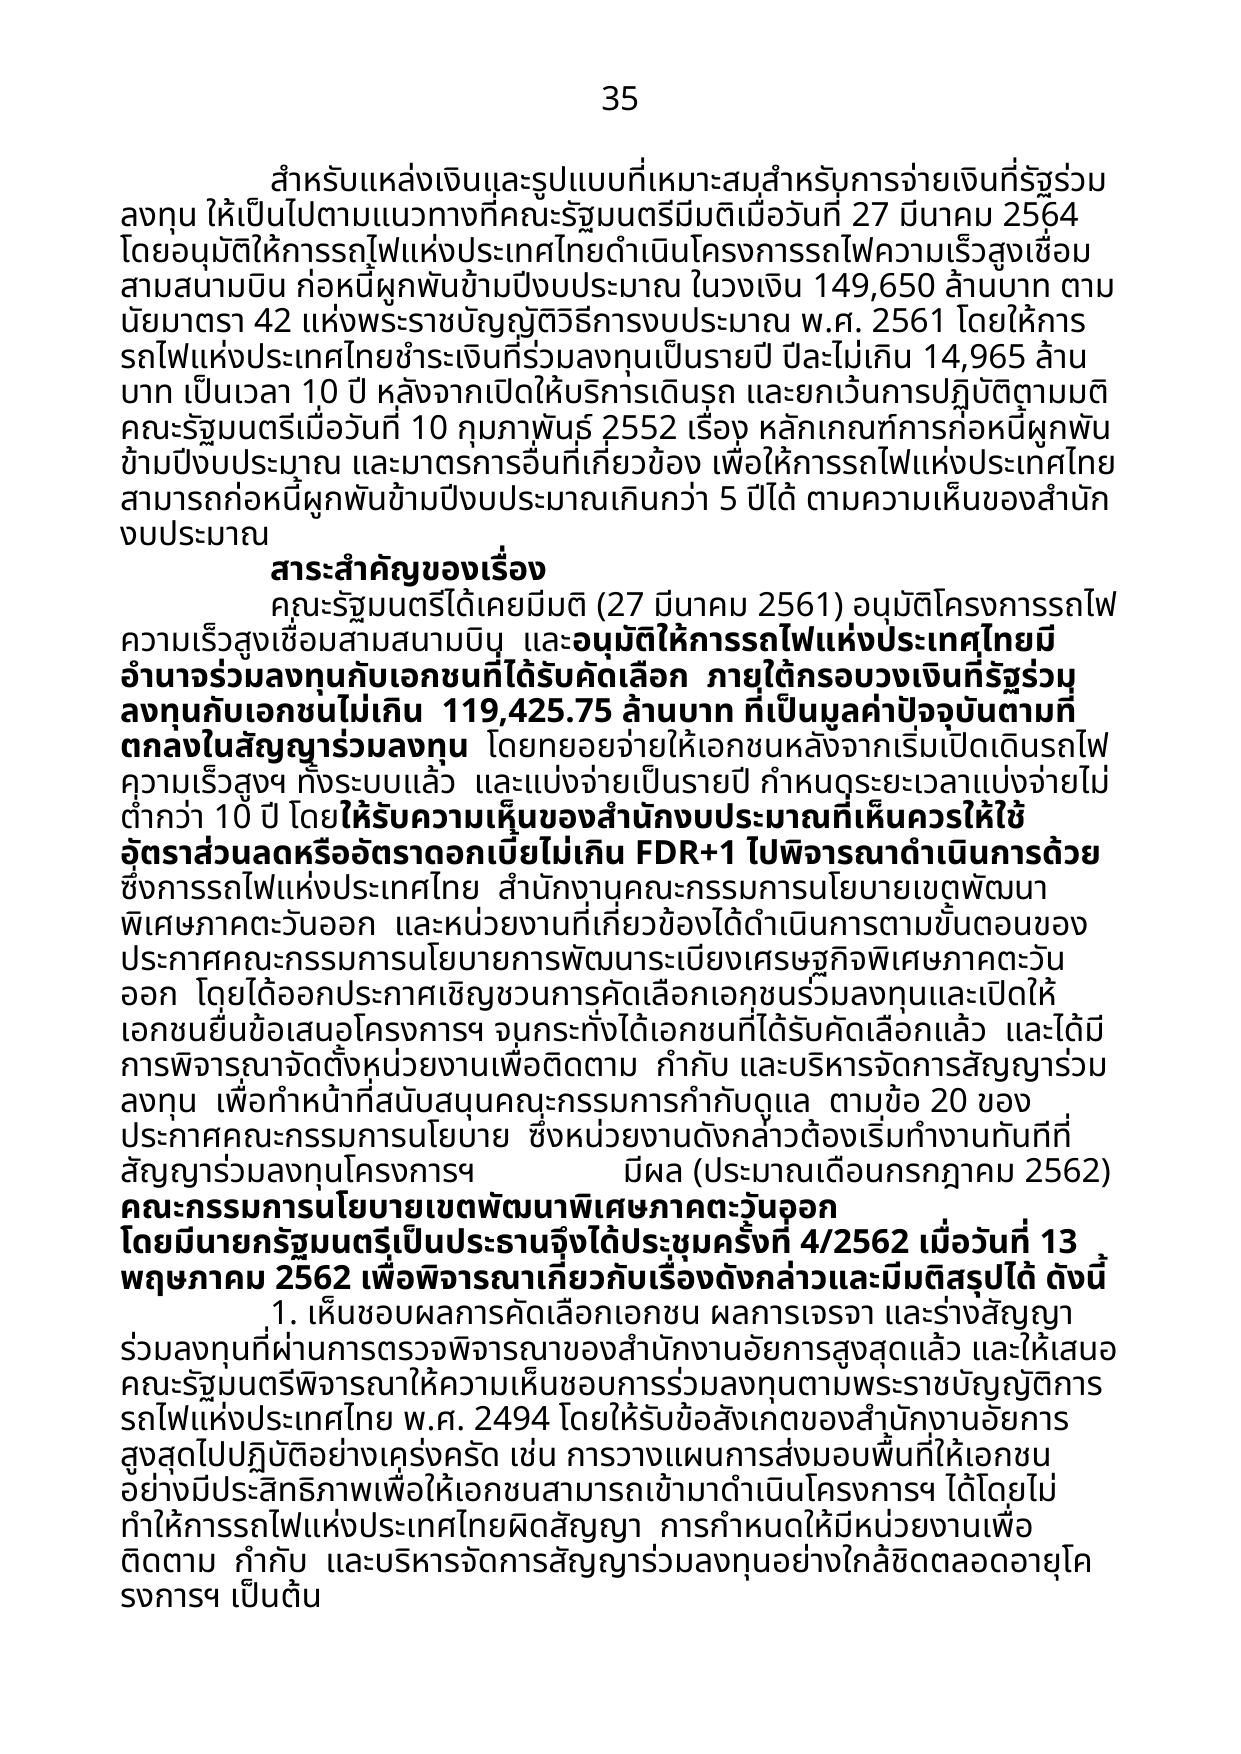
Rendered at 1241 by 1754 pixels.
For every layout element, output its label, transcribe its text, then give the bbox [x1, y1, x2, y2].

text คณะรัฐมนตรีได้เคยมีมติ (27 มีนาคม 2561) อนุมัติโครงการรถไฟความเร็วสูงเชื่อมสามสนามบิน และอนุมัติให้การรถไฟแห่งประเทศไทยมีอำนาจร่วมลงทุนกับเอกชนที่ได้รับคัดเลือก ภายใต้กรอบวงเงินที่รัฐร่วมลงทุนกับเอกชนไม่เกิน 119,425.75 ล้านบาท ที่เป็นมูลค่าปัจจุบันตามที่ตกลงในสัญญาร่วมลงทุน โดยทยอยจ่ายให้เอกชนหลังจากเริ่มเปิดเดินรถไฟความเร็วสูงฯ ทั้งระบบแล้ว และแบ่งจ่ายเป็นรายปี กำหนดระยะเวลาแบ่งจ่ายไม่ต่ำกว่า 10 ปี โดยให้รับความเห็นของสำนักงบประมาณที่เห็นควรให้ใช้อัตราส่วนลดหรืออัตราดอกเบี้ยไม่เกิน FDR+1 ไปพิจารณาดำเนินการด้วย ซึ่งการรถไฟแห่งประเทศไทย สำนักงานคณะกรรมการนโยบายเขตพัฒนาพิเศษภาคตะวันออก และหน่วยงานที่เกี่ยวข้องได้ดำเนินการตามขั้นตอนของประกาศคณะกรรมการนโยบายการพัฒนาระเบียงเศรษฐกิจพิเศษภาคตะวันออก โดยได้ออกประกาศเชิญชวนการคัดเลือกเอกชนร่วมลงทุนและเปิดให้เอกชนยื่นข้อเสนอโครงการฯ จนกระทั่งได้เอกชนที่ได้รับคัดเลือกแล้ว และได้มีการพิจารณาจัดตั้งหน่วยงานเพื่อติดตาม กำกับ และบริหารจัดการสัญญาร่วมลงทุน เพื่อทำหน้าที่สนับสนุนคณะกรรมการกำกับดูแล ตามข้อ 20 ของประกาศคณะกรรมการนโยบาย ซึ่งหน่วยงานดังกล่าวต้องเริ่มทำงานทันทีที่สัญญาร่วมลงทุนโครงการฯ มีผล (ประมาณเดือนกรกฎาคม 2562) คณะกรรมการนโยบายเขตพัฒนาพิเศษภาคตะวันออก โดยมีนายกรัฐมนตรีเป็นประธานจึงได้ประชุมครั้งที่ 4/2562 เมื่อวันที่ 13 พฤษภาคม 2562 เพื่อพิจารณาเกี่ยวกับเรื่องดังกล่าวและมีมติสรุปได้ ดังนี้ [120, 588, 1120, 1296]
text สำหรับแหล่งเงินและรูปแบบที่เหมาะสมสำหรับการจ่ายเงินที่รัฐร่วมลงทุน ให้เป็นไปตามแนวทางที่คณะรัฐมนตรีมีมติเมื่อวันที่ 27 มีนาคม 2564 โดยอนุมัติให้การรถไฟแห่งประเทศไทยดำเนินโครงการรถไฟความเร็วสูงเชื่อมสามสนามบิน ก่อหนี้ผูกพันข้ามปีงบประมาณ ในวงเงิน 149,650 ล้านบาท ตามนัยมาตรา 42 แห่งพระราชบัญญัติวิธีการงบประมาณ พ.ศ. 2561 โดยให้การรถไฟแห่งประเทศไทยชำระเงินที่ร่วมลงทุนเป็นรายปี ปีละไม่เกิน 14,965 ล้านบาท เป็นเวลา 10 ปี หลังจากเปิดให้บริการเดินรถ และยกเว้นการปฏิบัติตามมติคณะรัฐมนตรีเมื่อวันที่ 10 กุมภาพันธ์ 2552 เรื่อง หลักเกณฑ์การก่อหนี้ผูกพันข้ามปีงบประมาณ และมาตรการอื่นที่เกี่ยวข้อง เพื่อให้การรถไฟแห่งประเทศไทยสามารถก่อหนี้ผูกพันข้ามปีงบประมาณเกินกว่า 5 ปีได้ ตามความเห็นของสำนักงบประมาณ [120, 163, 1120, 552]
text สาระสำคัญของเรื่อง [120, 552, 1120, 588]
text 1. เห็นชอบผลการคัดเลือกเอกชน ผลการเจรจา และร่างสัญญาร่วมลงทุนที่ผ่านการตรวจพิจารณาของสำนักงานอัยการสูงสุดแล้ว และให้เสนอคณะรัฐมนตรีพิจารณาให้ความเห็นชอบการร่วมลงทุนตามพระราชบัญญัติการรถไฟแห่งประเทศไทย พ.ศ. 2494 โดยให้รับข้อสังเกตของสำนักงานอัยการสูงสุดไปปฏิบัติอย่างเคร่งครัด เช่น การวางแผนการส่งมอบพื้นที่ให้เอกชนอย่างมีประสิทธิภาพเพื่อให้เอกชนสามารถเข้ามาดำเนินโครงการฯ ได้โดยไม่ทำให้การรถไฟแห่งประเทศไทยผิดสัญญา การกำหนดให้มีหน่วยงานเพื่อติดตาม กำกับ และบริหารจัดการสัญญาร่วมลงทุนอย่างใกล้ชิดตลอดอายุโครงการฯ เป็นต้น [120, 1296, 1120, 1615]
